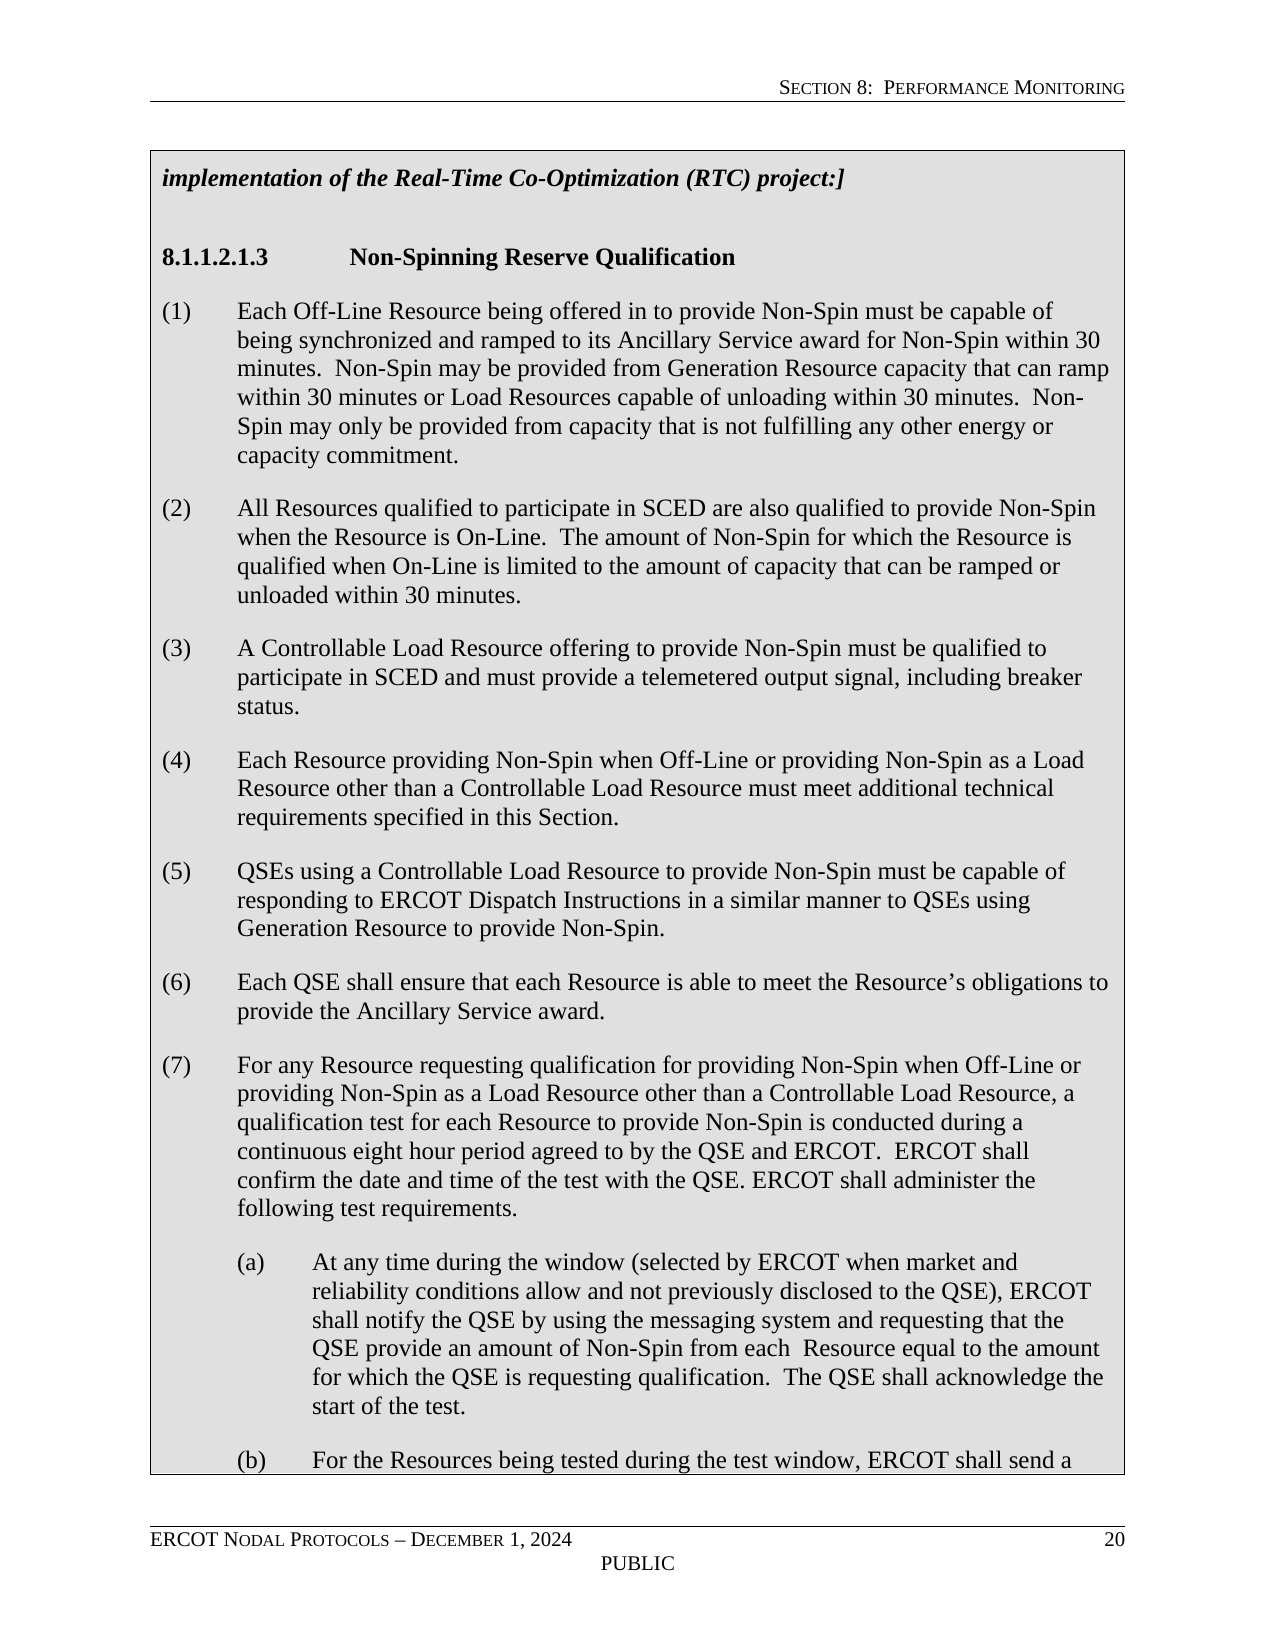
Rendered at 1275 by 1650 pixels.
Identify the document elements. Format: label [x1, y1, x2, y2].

table_header [151, 151, 1124, 1473]
